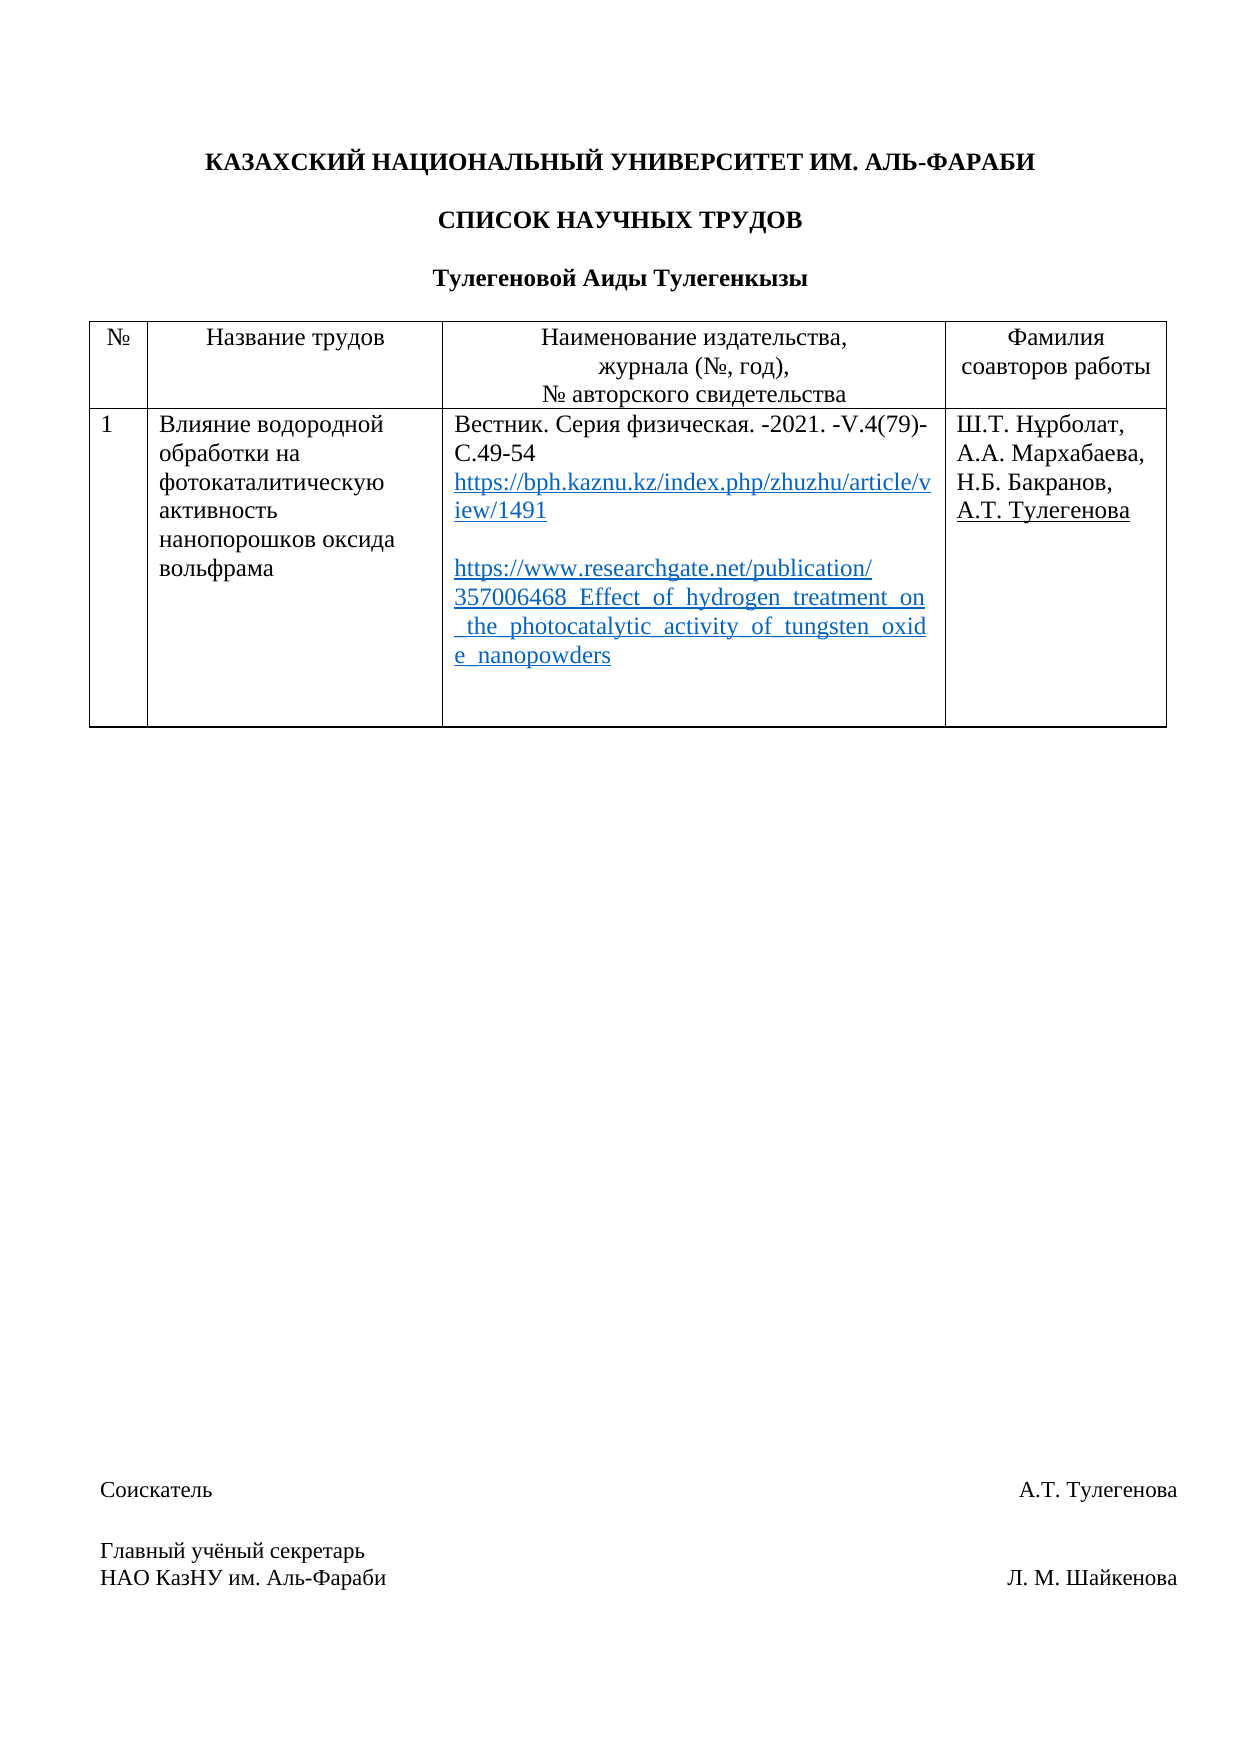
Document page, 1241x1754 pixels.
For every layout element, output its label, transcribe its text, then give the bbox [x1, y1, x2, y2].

text Тулегеновой Аиды Тулегенкызы [89, 263, 1152, 292]
text СПИСОК НАУЧНЫХ ТРУДОВ [89, 205, 1152, 234]
text КАЗАХСКИЙ НАЦИОНАЛЬНЫЙ УНИВЕРСИТЕТ ИМ. АЛЬ-ФАРАБИ [89, 147, 1152, 176]
table_header Название трудов [148, 322, 442, 408]
table_cell Влияние водородной обработки на фотокаталитическую активность нанопорошков оксида вольфрама [148, 409, 442, 726]
table_header Фамилия соавторов работы [946, 322, 1166, 408]
table_header Наименование издательства, журнала (№, год), № авторского свидетельства [443, 322, 945, 408]
table_cell 1 [90, 409, 147, 726]
table_cell Вестник. Серия физическая. -2021. -V.4(79)-C.49-54 https://bph.kaznu.kz/index.php/zhuzhu/article/view/1491 https://www.researchgate.net/publication/357006468_Effect_of_hydrogen_treatment_on_the_photocatalytic_activity_of_tungsten_oxide_nanopowders [443, 409, 945, 726]
table_header № [90, 322, 147, 408]
table_cell Ш.Т. Нұрболат, А.А. Мархабаева, Н.Б. Бакранов, А.Т. Тулегенова [946, 409, 1166, 726]
